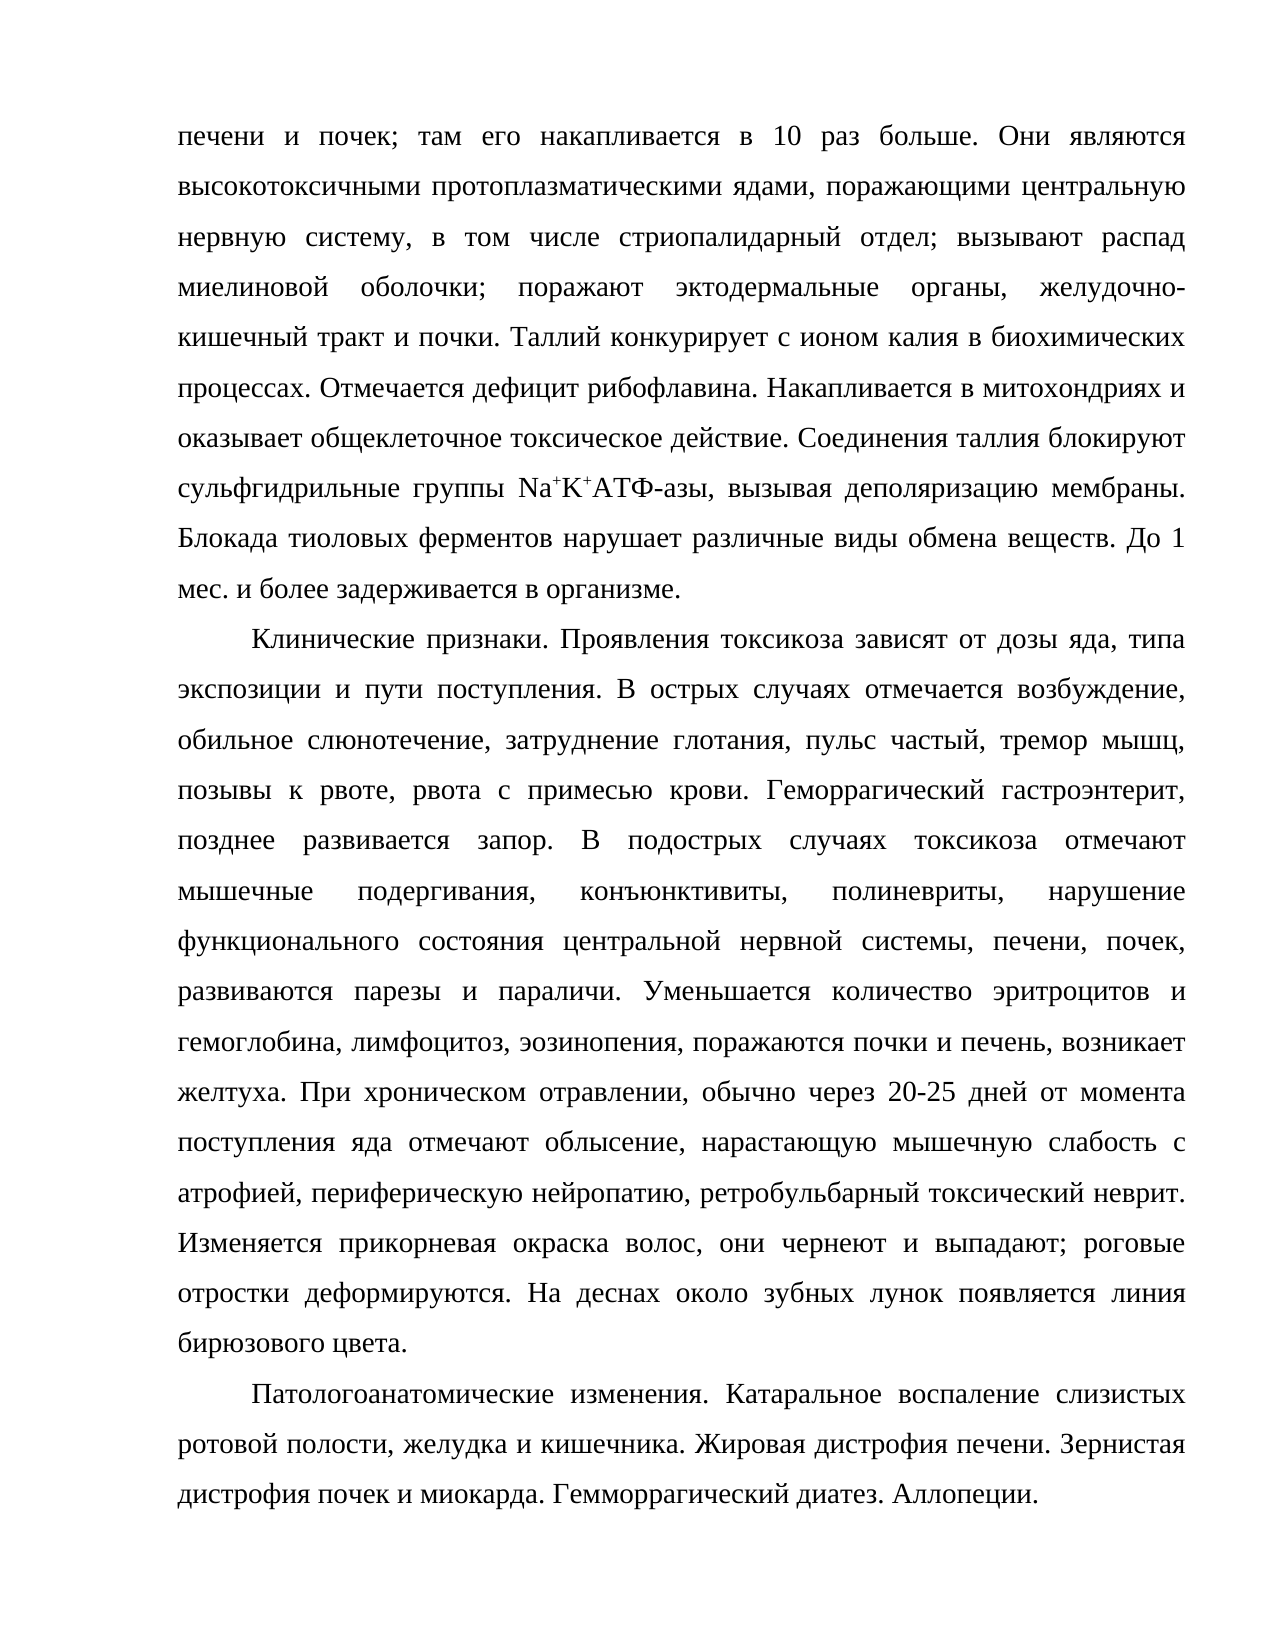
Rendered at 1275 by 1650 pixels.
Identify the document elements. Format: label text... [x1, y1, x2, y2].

text Патологоанатомические изменения. Катаральное воспаление слизистых ротовой полости, желудка и кишечника. Жировая дистрофия печени. Зернистая дистрофия почек и миокарда. Гемморрагический диатез. Аллопеции. [177, 1376, 1186, 1510]
text Клинические признаки. Проявления токсикоза зависят от дозы яда, типа экспозиции и пути поступления. В острых случаях отмечается возбуждение, обильное слюнотечение, затруднение глотания, пульс частый, тремор мышц, позывы к рвоте, рвота с примесью крови. Геморрагический гастроэнтерит, позднее развивается запор. В подострых случаях токсикоза отмечают мышечные подергивания, конъюнктивиты, полиневриты, нарушение функционального состояния центральной нервной системы, печени, почек, развиваются парезы и параличи. Уменьшается количество эритроцитов и гемоглобина, лимфоцитоз, эозинопения, поражаются почки и печень, возникает желтуха. При хроническом отравлении, обычно через 20-25 дней от момента поступления яда отмечают облысение, нарастающую мышечную слабость с атрофией, периферическую нейропатию, ретробульбарный токсический неврит. Изменяется прикорневая окраска волос, они чернеют и выпадают; роговые отростки деформируются. На деснах около зубных лунок появляется линия бирюзового цвета. [177, 621, 1186, 1359]
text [177, 118, 1186, 604]
